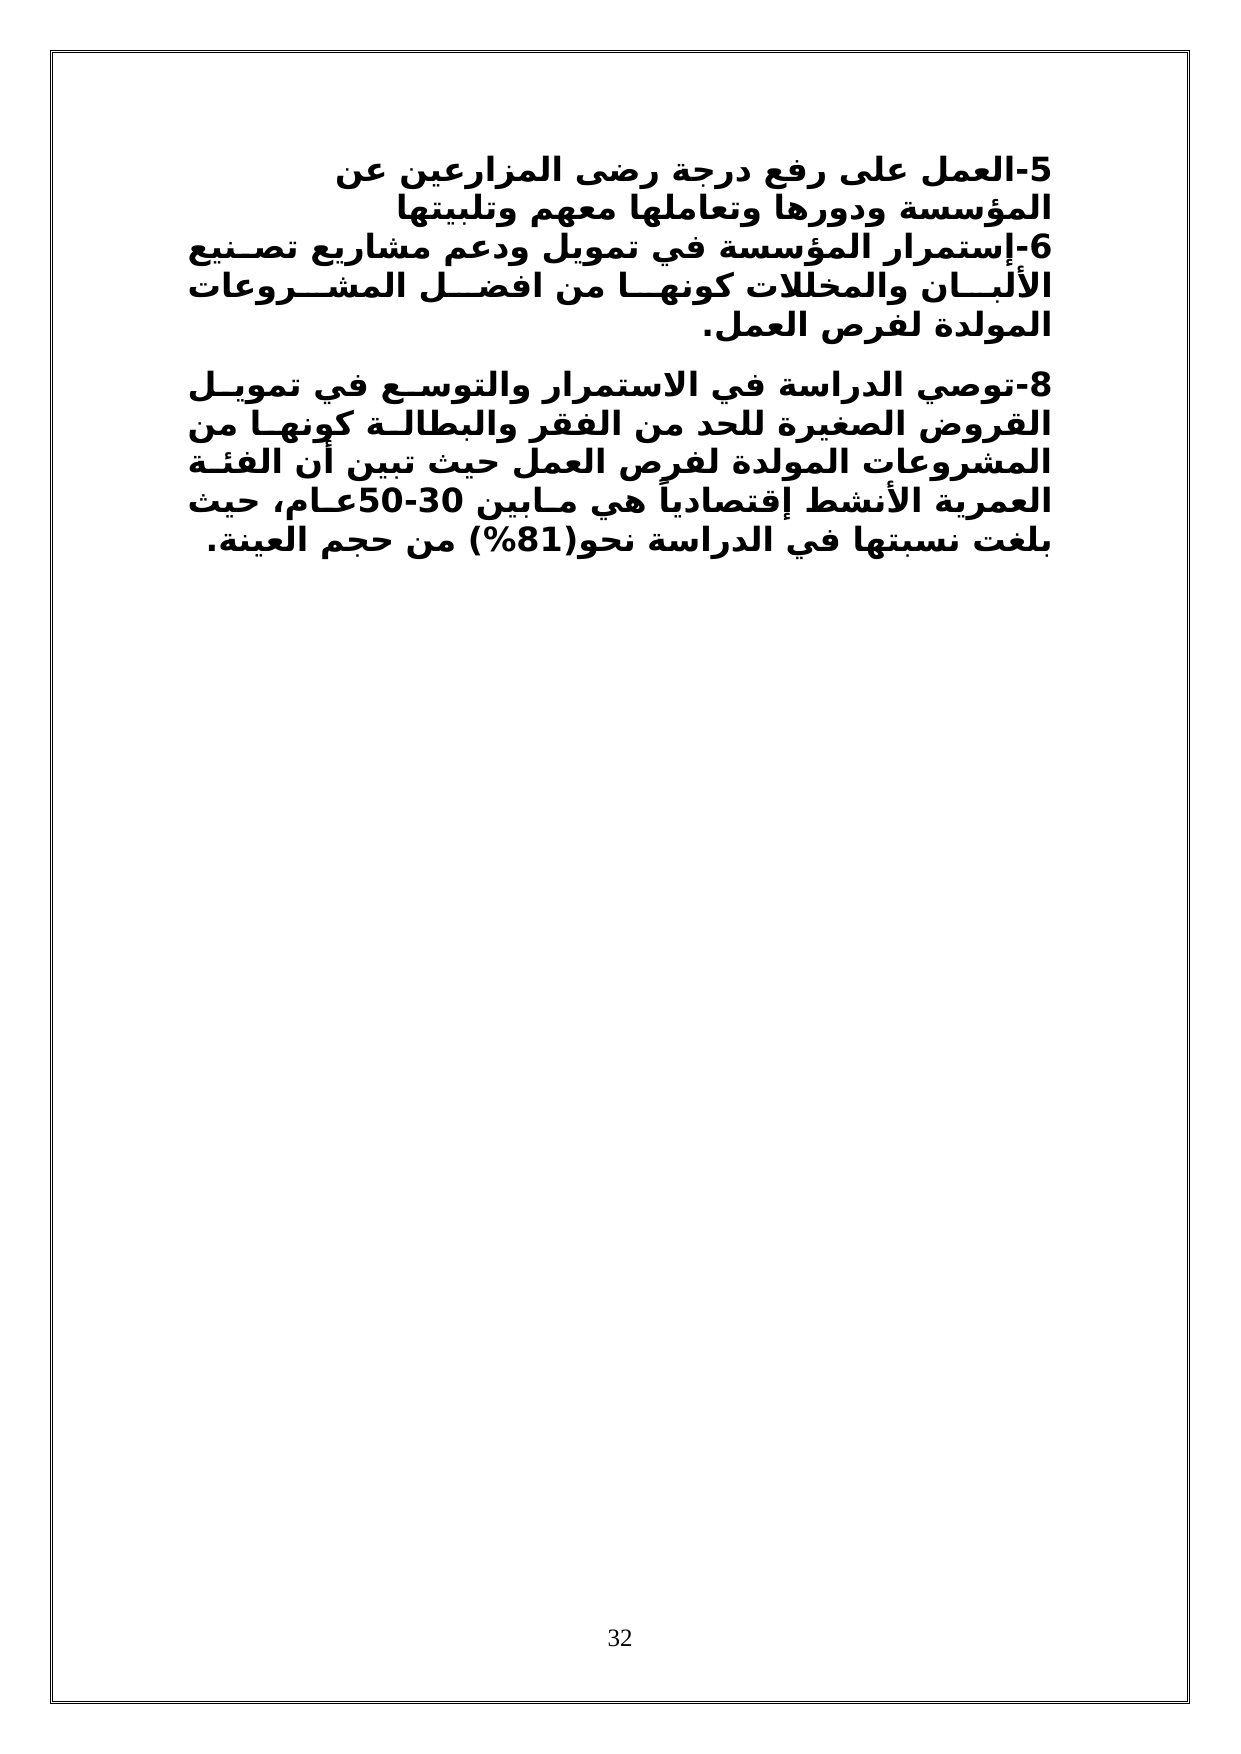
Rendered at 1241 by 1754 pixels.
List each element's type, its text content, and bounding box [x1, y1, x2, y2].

text 8-توصي الدراسة في الاستمرار والتوسع في تمويل القروض الصغيرة للحد من الفقر والبطالة كونها من المشروعات المولدة لفرص العمل حيث تبين أن الفئة العمرية الأنشط إقتصادياً هي مابين 30-50عام، حيث بلغت نسبتها في الدراسة نحو(81%) من حجم العينة. [187, 365, 1053, 559]
text 5-العمل على رفع درجة رضى المزارعين عن المؤسسة ودورها وتعاملها معهم وتلبيتها [187, 150, 1053, 228]
text 6-إستمرار المؤسسة في تمويل ودعم مشاريع تصنيع الألبان والمخللات كونها من افضل المشروعات المولدة لفرص العمل. [187, 228, 1053, 344]
